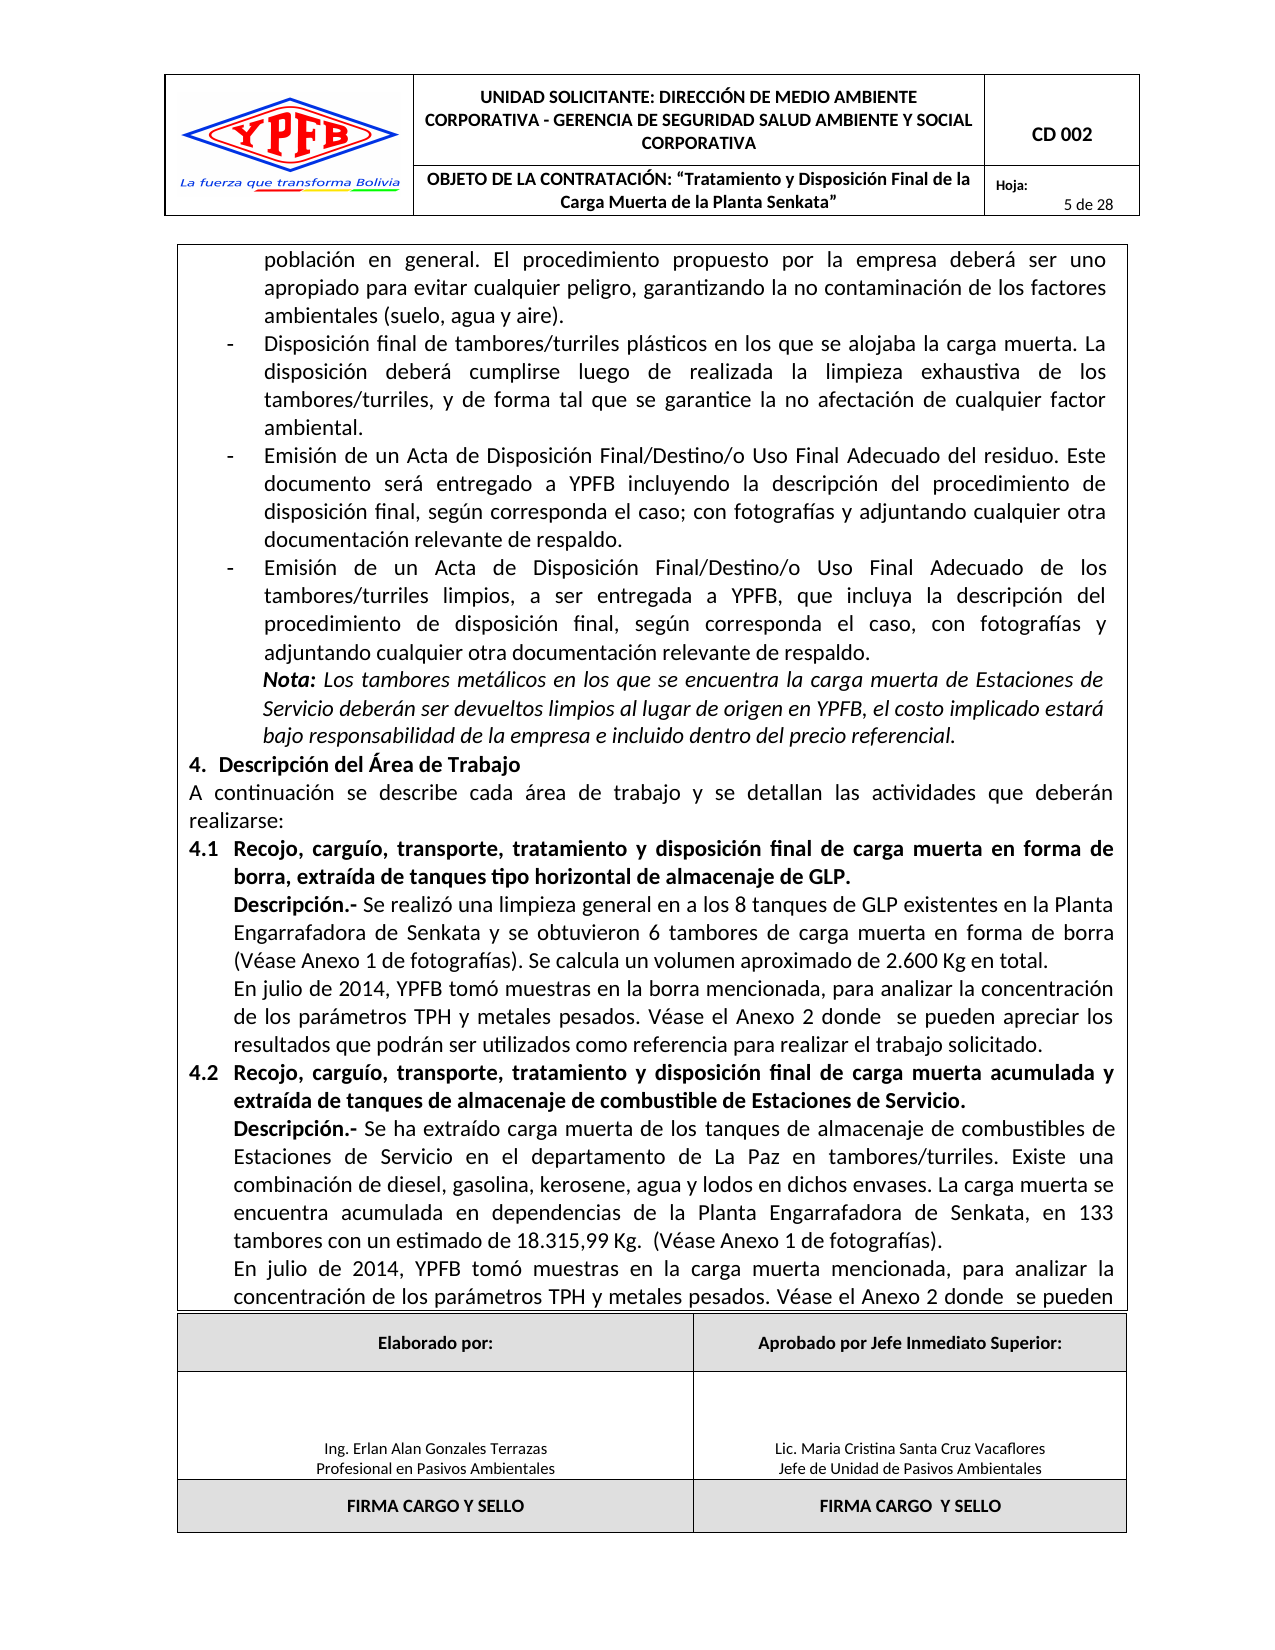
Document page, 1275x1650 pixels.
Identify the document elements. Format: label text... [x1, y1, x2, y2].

picture [176, 92, 402, 197]
